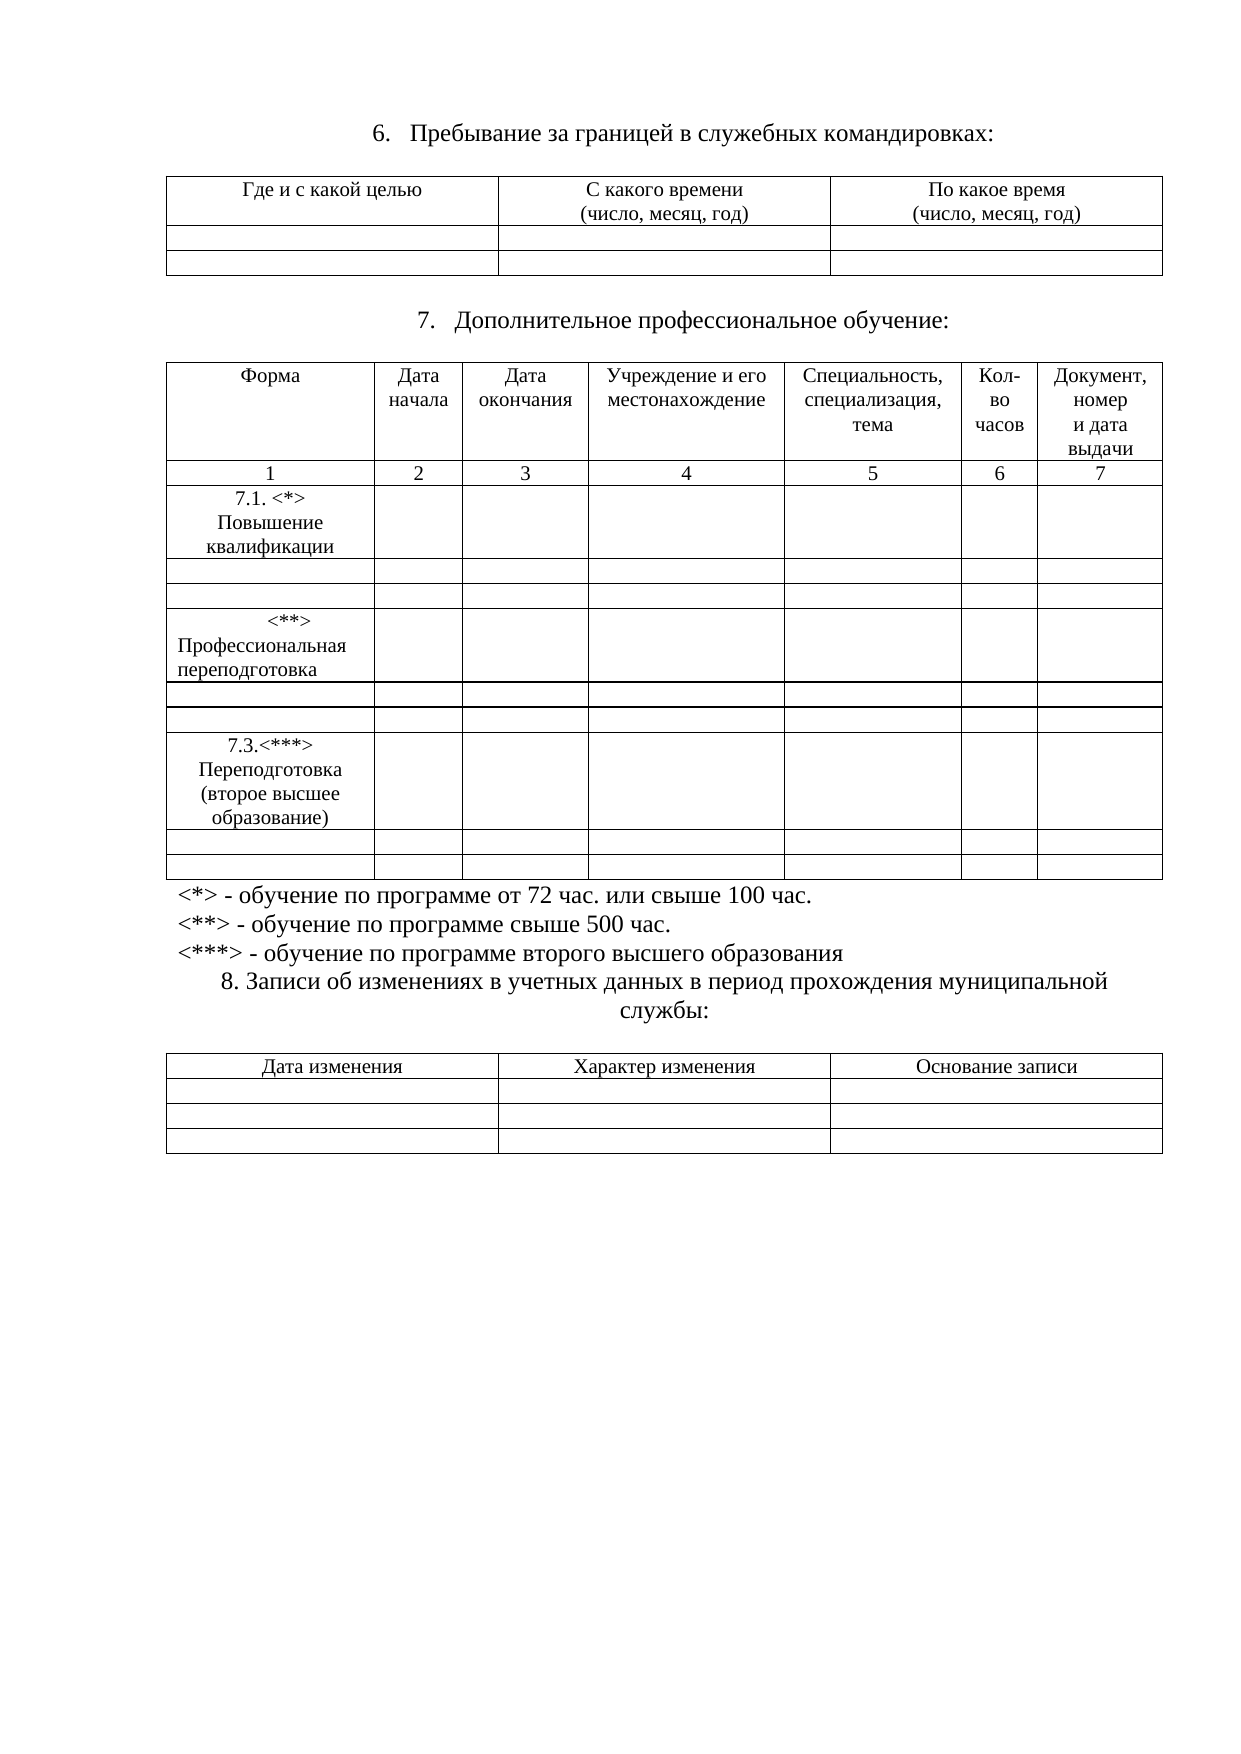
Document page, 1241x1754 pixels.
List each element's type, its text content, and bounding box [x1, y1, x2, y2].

table_cell [589, 584, 784, 608]
table_cell [499, 1079, 830, 1103]
table_header Характер изменения [499, 1054, 830, 1078]
table_header Где и с какой целью [167, 177, 498, 225]
table_cell 6 [962, 461, 1037, 485]
table_cell [831, 1079, 1162, 1103]
table_header Документ, номер и дата выдачи [1038, 363, 1162, 459]
table_cell [1038, 708, 1162, 732]
table_cell 1 [167, 461, 374, 485]
table_cell [375, 708, 462, 732]
table_cell [167, 584, 374, 608]
table_cell [463, 486, 588, 558]
table_cell [375, 559, 462, 583]
table_cell [589, 855, 784, 879]
table_cell [463, 708, 588, 732]
table_cell [499, 1129, 830, 1153]
table_cell [1038, 683, 1162, 706]
list Дополнительное профессиональное обучение: [215, 305, 1152, 333]
table_cell 5 [785, 461, 961, 485]
table_cell [962, 486, 1037, 558]
text <*> - обучение по программе от 72 час. или свыше 100 час. [177, 880, 1152, 909]
table_cell [1038, 584, 1162, 608]
table_cell [499, 251, 830, 275]
table_cell [589, 683, 784, 706]
table_cell [463, 584, 588, 608]
table_cell [962, 708, 1037, 732]
table_cell [785, 559, 961, 583]
table_cell [1038, 855, 1162, 879]
table_cell [589, 609, 784, 681]
list Пребывание за границей в служебных командировках: [215, 118, 1152, 147]
table_cell [831, 1104, 1162, 1128]
table_cell [785, 683, 961, 706]
table_cell [962, 733, 1037, 829]
text <**> - обучение по программе свыше 500 час. [177, 909, 1152, 938]
table_cell [375, 733, 462, 829]
table_cell [167, 226, 498, 250]
table_header Учреждение и его местонахождение [589, 363, 784, 459]
table_cell 7 [1038, 461, 1162, 485]
table_cell [375, 609, 462, 681]
table_cell [375, 855, 462, 879]
table_cell [167, 855, 374, 879]
table_cell [962, 584, 1037, 608]
table_header Специальность, специализация, тема [785, 363, 961, 459]
table_cell 7.1. <*> Повышение квалификации [167, 486, 374, 558]
table_cell [167, 830, 374, 854]
table_cell [1038, 559, 1162, 583]
table_cell 2 [375, 461, 462, 485]
text <***> - обучение по программе второго высшего образования [177, 938, 1152, 966]
table_header По какое время (число, месяц, год) [831, 177, 1162, 225]
table_cell [375, 486, 462, 558]
table_cell [1038, 486, 1162, 558]
table_cell [167, 1104, 498, 1128]
table_cell <**> Профессиональная переподготовка [167, 609, 374, 681]
table_cell [962, 855, 1037, 879]
table_header Дата начала [375, 363, 462, 459]
table_cell 4 [589, 461, 784, 485]
table_header Форма [167, 363, 374, 459]
table_header Дата окончания [463, 363, 588, 459]
table_cell [1038, 830, 1162, 854]
table_cell [167, 683, 374, 706]
text 8. Записи об изменениях в учетных данных в период прохождения муниципальной службы: [177, 966, 1152, 1024]
table_cell 7.3.<***> Переподготовка (второе высшее образование) [167, 733, 374, 829]
table_header Основание записи [831, 1054, 1162, 1078]
table_cell [499, 226, 830, 250]
table_cell [1038, 609, 1162, 681]
table_cell [463, 733, 588, 829]
table_cell [962, 609, 1037, 681]
table_cell [167, 1079, 498, 1103]
table_cell [589, 733, 784, 829]
table_cell [589, 559, 784, 583]
table_cell [589, 830, 784, 854]
table_cell [962, 683, 1037, 706]
table_cell [1038, 733, 1162, 829]
table_cell [831, 1129, 1162, 1153]
table_cell [167, 559, 374, 583]
table_cell [589, 486, 784, 558]
table_cell [785, 830, 961, 854]
table_header С какого времени (число, месяц, год) [499, 177, 830, 225]
table_cell [785, 609, 961, 681]
table_cell [785, 855, 961, 879]
table_cell [167, 1129, 498, 1153]
table_cell [962, 830, 1037, 854]
table_header Кол-во часов [962, 363, 1037, 459]
table_cell [375, 584, 462, 608]
table_cell [589, 708, 784, 732]
table_cell [167, 251, 498, 275]
table_header Дата изменения [167, 1054, 498, 1078]
table_cell [962, 559, 1037, 583]
table_cell [499, 1104, 830, 1128]
table_cell [463, 855, 588, 879]
table_cell [831, 251, 1162, 275]
table_cell [463, 830, 588, 854]
table_cell [785, 708, 961, 732]
table_cell [785, 486, 961, 558]
table_cell [375, 830, 462, 854]
table_cell [463, 683, 588, 706]
table_cell [785, 584, 961, 608]
table_cell [831, 226, 1162, 250]
table_cell [463, 609, 588, 681]
table_cell [785, 733, 961, 829]
table_cell 3 [463, 461, 588, 485]
table_cell [463, 559, 588, 583]
table_cell [375, 683, 462, 706]
table_cell [167, 708, 374, 732]
